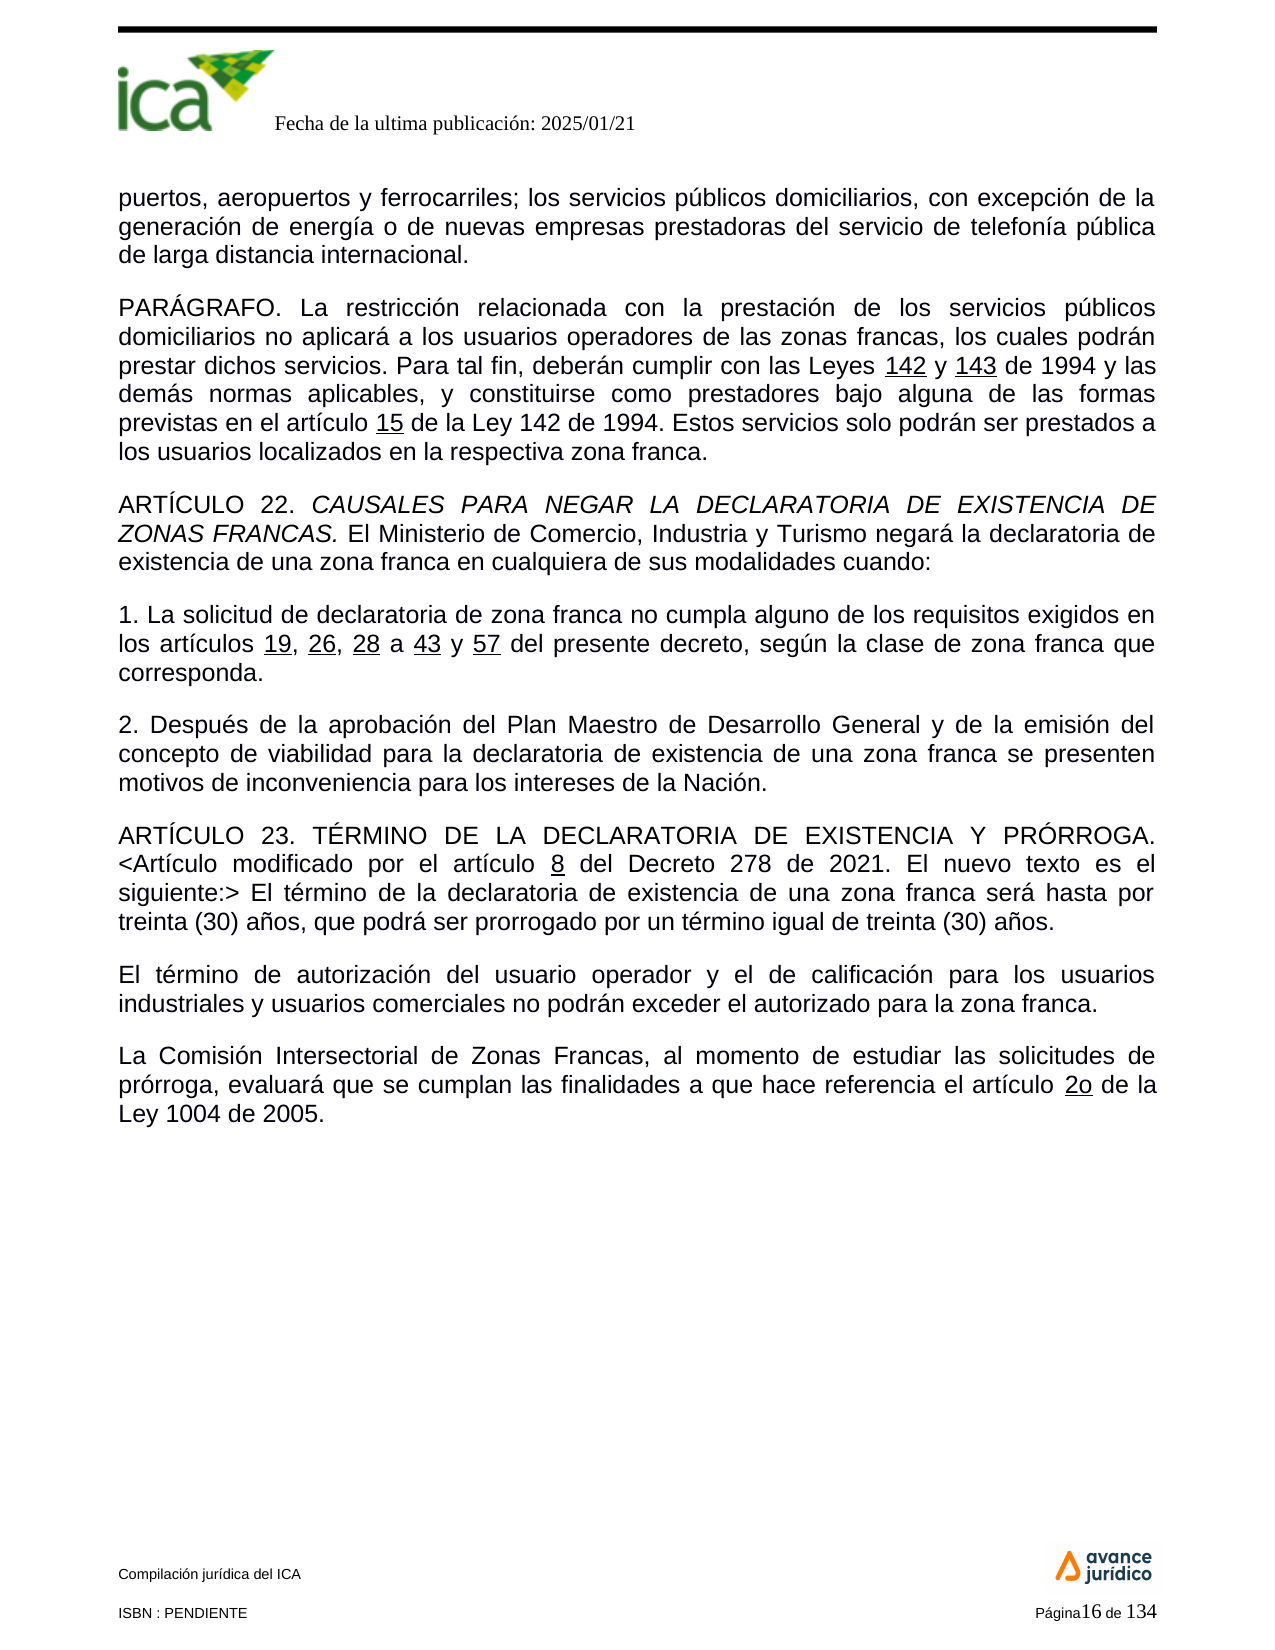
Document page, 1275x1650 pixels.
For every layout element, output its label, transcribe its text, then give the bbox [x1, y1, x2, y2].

text PARÁGRAFO. La restricción relacionada con la prestación de los servicios públicos domiciliarios no aplicará a los usuarios operadores de las zonas francas, los cuales podrán prestar dichos servicios. Para tal fin, deberán cumplir con las Leyes 142 y 143 de 1994 y las demás normas aplicables, y constituirse como prestadores bajo alguna de las formas previstas en el artículo 15 de la Ley 142 de 1994. Estos servicios solo podrán ser prestados a los usuarios localizados en la respectiva zona franca. [118, 293, 1157, 466]
text 1. La solicitud de declaratoria de zona franca no cumpla alguno de los requisitos exigidos en los artículos 19, 26, 28 a 43 y 57 del presente decreto, según la clase de zona franca que corresponda. [118, 600, 1157, 686]
text 2. Después de la aprobación del Plan Maestro de Desarrollo General y de la emisión del concepto de viabilidad para la declaratoria de existencia de una zona franca se presenten motivos de inconveniencia para los intereses de la Nación. [118, 710, 1157, 797]
text &$ARTÍCULO 22. CAUSALES PARA NEGAR LA DECLARATORIA DE EXISTENCIA DE ZONAS FRANCAS. El Ministerio de Comercio, Industria y Turismo negará la declaratoria de existencia de una zona franca en cualquiera de sus modalidades cuando: [118, 490, 1157, 576]
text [118, 183, 1157, 269]
text La Comisión Intersectorial de Zonas Francas, al momento de estudiar las solicitudes de prórroga, evaluará que se cumplan las finalidades a que hace referencia el artículo 2o de la Ley 1004 de 2005. [118, 1041, 1157, 1128]
text El término de autorización del usuario operador y el de calificación para los usuarios industriales y usuarios comerciales no podrán exceder el autorizado para la zona franca. [118, 960, 1157, 1017]
text &$ARTÍCULO 23. TÉRMINO DE LA DECLARATORIA DE EXISTENCIA Y PRÓRROGA. <Artículo modificado por el artículo 8 del Decreto 278 de 2021. El nuevo texto es el siguiente:> El término de la declaratoria de existencia de una zona franca será hasta por treinta (30) años, que podrá ser prorrogado por un término igual de treinta (30) años. [118, 821, 1157, 936]
